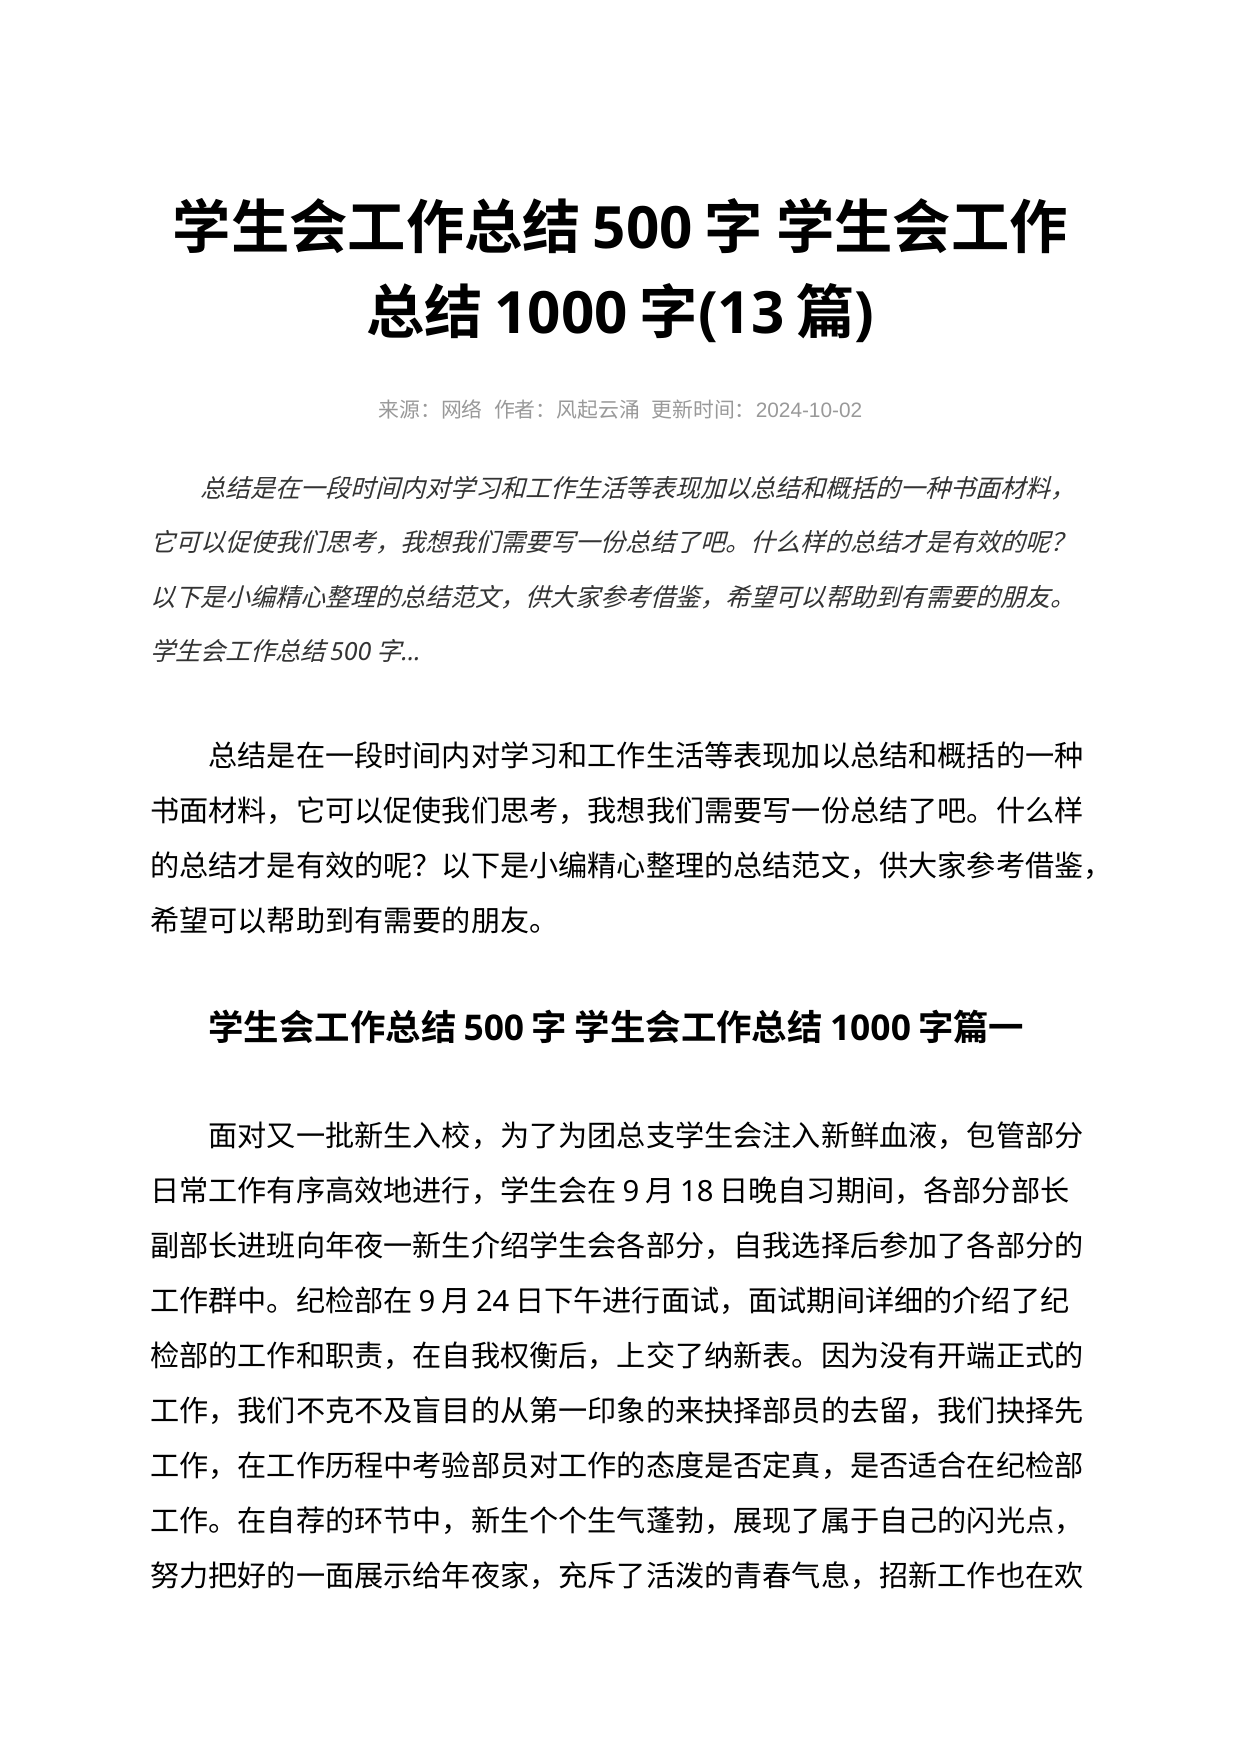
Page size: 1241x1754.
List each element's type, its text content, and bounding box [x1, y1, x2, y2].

text 总结是在一段时间内对学习和工作生活等表现加以总结和概括的一种书面材料，它可以促使我们思考，我想我们需要写一份总结了吧。什么样的总结才是有效的呢？以下是小编精心整理的总结范文，供大家参考借鉴，希望可以帮助到有需要的朋友。 [150, 733, 1090, 940]
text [150, 1113, 1090, 1594]
subtitle 学生会工作总结500字 学生会工作总结1000字(13篇) [150, 181, 1090, 351]
text 总结是在一段时间内对学习和工作生活等表现加以总结和概括的一种书面材料，它可以促使我们思考，我想我们需要写一份总结了吧。什么样的总结才是有效的呢？以下是小编精心整理的总结范文，供大家参考借鉴，希望可以帮助到有需要的朋友。学生会工作总结500字... [150, 468, 1090, 668]
text 学生会工作总结500字 学生会工作总结1000字篇一 [150, 999, 1090, 1051]
text 来源：网络 作者：风起云涌 更新时间：2024-10-02 [150, 398, 1090, 422]
